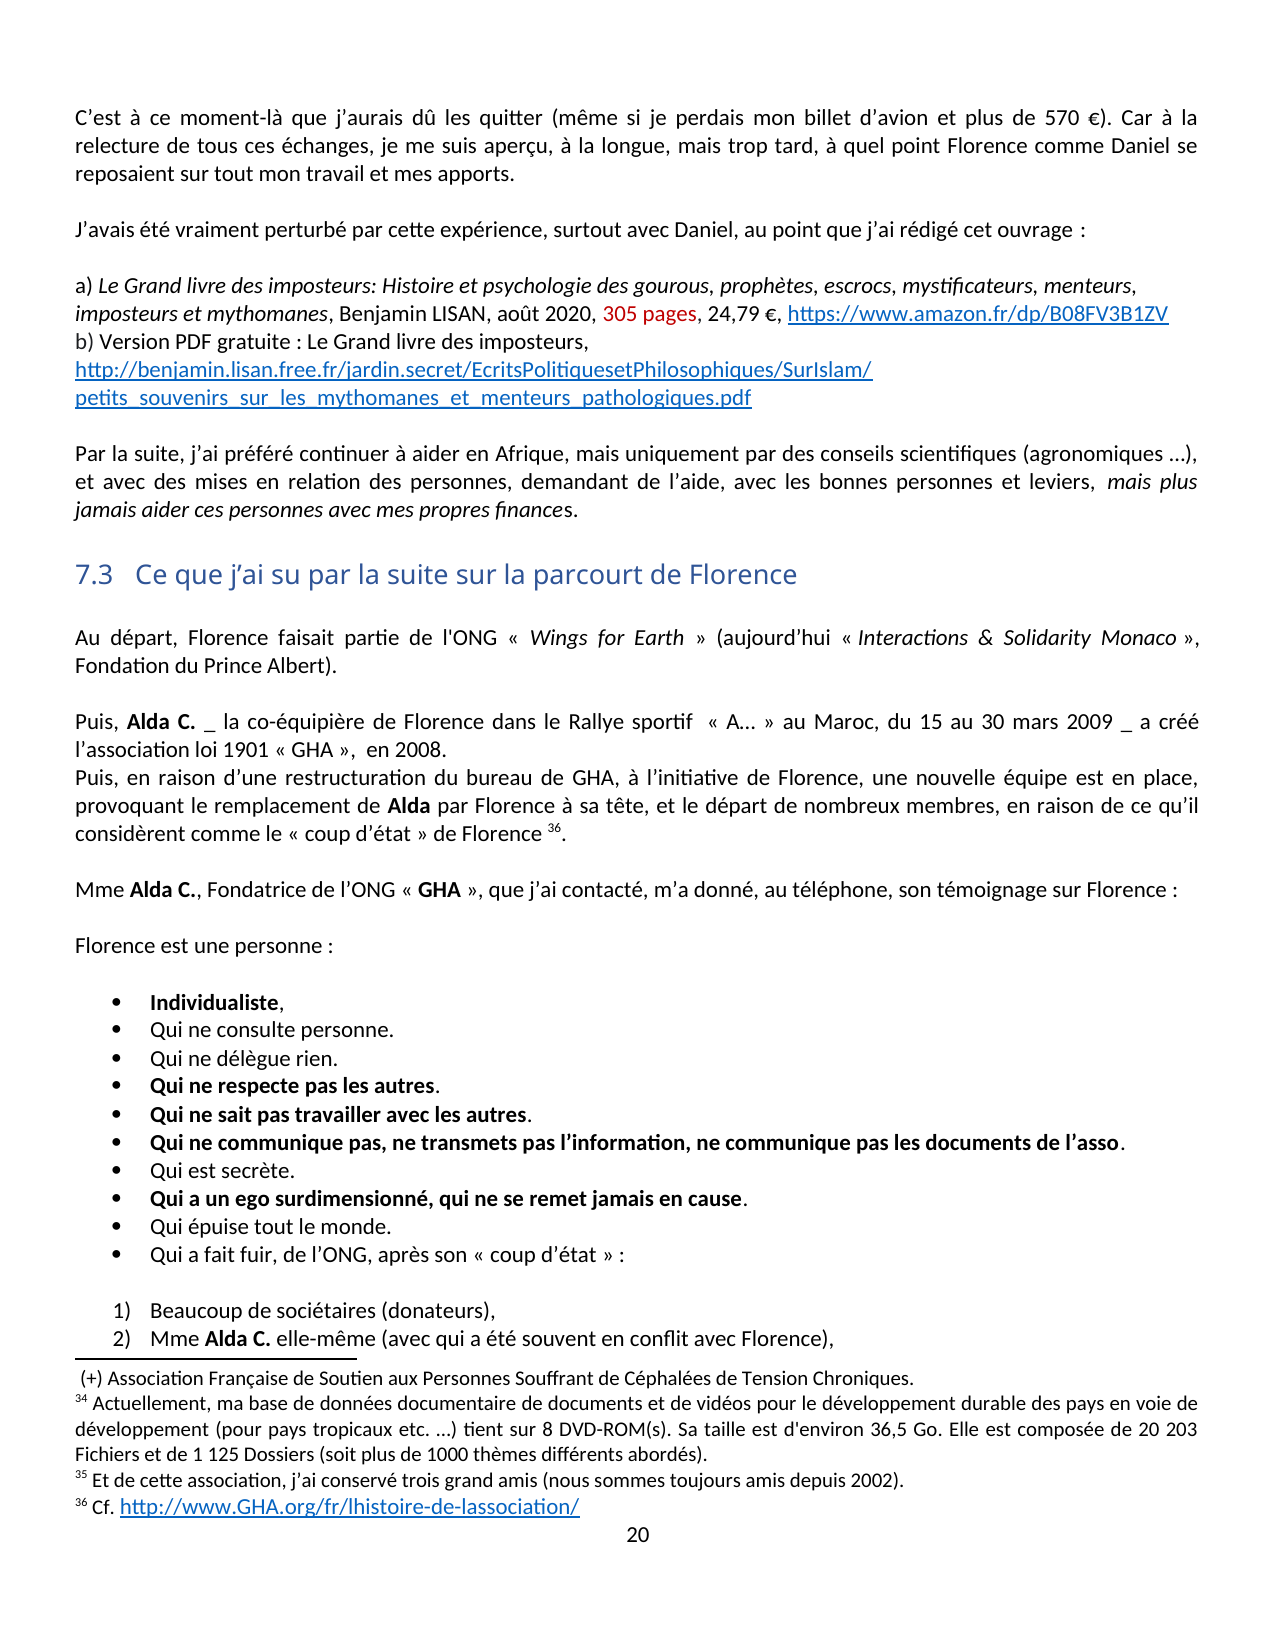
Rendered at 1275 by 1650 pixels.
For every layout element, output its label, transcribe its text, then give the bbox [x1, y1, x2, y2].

subtitle Ce que j’ai su par la suite sur la parcourt de Florence [75, 556, 1200, 592]
list Individualiste, [112, 988, 1200, 1016]
list Qui est secrète. [112, 1156, 1200, 1184]
text Puis, en raison d’une restructuration du bureau de GHA, à l’initiative de Florence, une nouvelle équipe est en place, provoquant le remplacement de Alda par Florence à sa tête, et le départ de nombreux membres, en raison de ce qu’il considèrent comme le « coup d’état » de Florence . [75, 763, 1200, 847]
list Qui a un ego surdimensionné, qui ne se remet jamais en cause. [112, 1184, 1200, 1212]
text Mme Alda C., Fondatrice de l’ONG « GHA », que j’ai contacté, m’a donné, au téléphone, son témoignage sur Florence : [75, 876, 1200, 903]
list Mme Alda C. elle-même (avec qui a été souvent en conflit avec Florence), [112, 1324, 1200, 1352]
text b) Version PDF gratuite : Le Grand livre des imposteurs, http://benjamin.lisan.free.fr/jardin.secret/EcritsPolitiquesetPhilosophiques/SurIslam/petits_souvenirs_sur_les_mythomanes_et_menteurs_pathologiques.pdf [75, 327, 1200, 411]
text Par la suite, j’ai préféré continuer à aider en Afrique, mais uniquement par des conseils scientifiques (agronomiques …), et avec des mises en relation des personnes, demandant de l’aide, avec les bonnes personnes et leviers, mais plus jamais aider ces personnes avec mes propres finances. [75, 439, 1200, 523]
text Au départ, Florence faisait partie de l'ONG « Wings for Earth » (aujourd’hui « Interactions & Solidarity Monaco », Fondation du Prince Albert). [75, 623, 1200, 679]
text C’est à ce moment-là que j’aurais dû les quitter (même si je perdais mon billet d’avion et plus de 570 €). Car à la relecture de tous ces échanges, je me suis aperçu, à la longue, mais trop tard, à quel point Florence comme Daniel se reposaient sur tout mon travail et mes apports. [75, 103, 1200, 187]
list Qui a fait fuir, de l’ONG, après son « coup d’état » : [112, 1240, 1200, 1268]
list Qui ne délègue rien. [112, 1044, 1200, 1072]
text Puis, Alda C. _ la co-équipière de Florence dans le Rallye sportif « A… » au Maroc, du 15 au 30 mars 2009 _ a créé l’association loi 1901 « GHA », en 2008. [75, 707, 1200, 763]
list Qui ne sait pas travailler avec les autres. [112, 1100, 1200, 1128]
list Beaucoup de sociétaires (donateurs), [112, 1296, 1200, 1324]
list Qui épuise tout le monde. [112, 1212, 1200, 1240]
list Qui ne communique pas, ne transmets pas l’information, ne communique pas les documents de l’asso. [112, 1128, 1200, 1156]
list Qui ne consulte personne. [112, 1016, 1200, 1044]
text Florence est une personne : [75, 932, 1200, 959]
text J’avais été vraiment perturbé par cette expérience, surtout avec Daniel, au point que j’ai rédigé cet ouvrage : [75, 215, 1200, 243]
text a) Le Grand livre des imposteurs: Histoire et psychologie des gourous, prophètes, escrocs, mystificateurs, menteurs, imposteurs et mythomanes, Benjamin LISAN, août 2020, 305 pages, 24,79 €, https://www.amazon.fr/dp/B08FV3B1ZV [75, 271, 1200, 327]
list Qui ne respecte pas les autres. [112, 1072, 1200, 1100]
